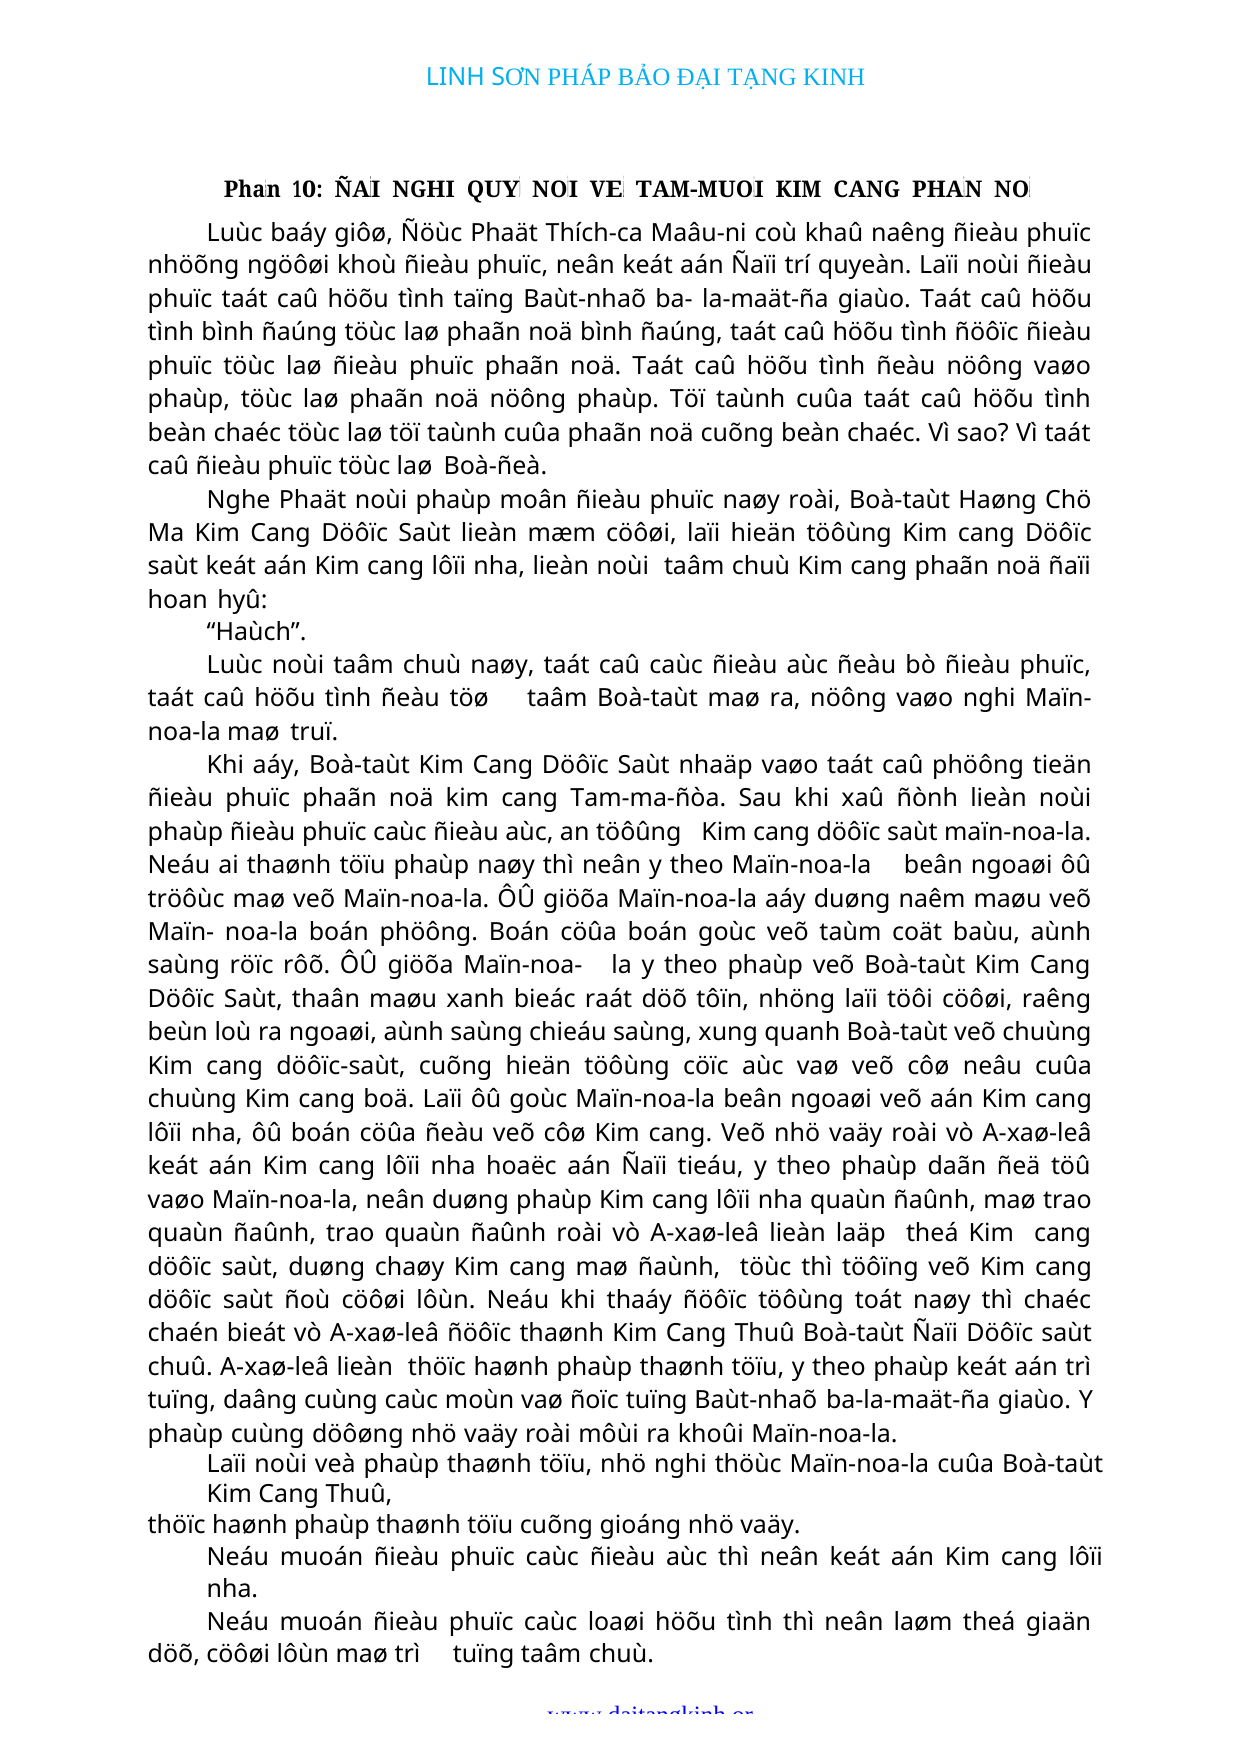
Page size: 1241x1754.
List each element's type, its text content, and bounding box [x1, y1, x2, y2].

text Laïi noùi veà phaùp thaønh töïu, nhö nghi thöùc Maïn-noa-la cuûa Boà-taùt Kim Cang Thuû, [206, 1449, 1105, 1508]
text “Haùch”. [206, 616, 1105, 647]
text Luùc noùi taâm chuù naøy, taát caû caùc ñieàu aùc ñeàu bò ñieàu phuïc, taát caû höõu tình ñeàu töø taâm Boà-taùt maø ra, nöông vaøo nghi Maïn-noa-la maø truï. [147, 647, 1093, 747]
text Neáu muoán ñieàu phuïc caùc loaøi höõu tình thì neân laøm theá giaän döõ, cöôøi lôùn maø trì tuïng taâm chuù. [147, 1604, 1093, 1669]
text Khi aáy, Boà-taùt Kim Cang Döôïc Saùt nhaäp vaøo taát caû phöông tieän ñieàu phuïc phaãn noä kim cang Tam-ma-ñòa. Sau khi xaû ñònh lieàn noùi phaùp ñieàu phuïc caùc ñieàu aùc, an töôûng Kim cang döôïc saùt maïn-noa-la. Neáu ai thaønh töïu phaùp naøy thì neân y theo Maïn-noa-la beân ngoaøi ôû tröôùc maø veõ Maïn-noa-la. ÔÛ giöõa Maïn-noa-la aáy duøng naêm maøu veõ Maïn- noa-la boán phöông. Boán cöûa boán goùc veõ taùm coät baùu, aùnh saùng röïc rôõ. ÔÛ giöõa Maïn-noa- la y theo phaùp veõ Boà-taùt Kim Cang Döôïc Saùt, thaân maøu xanh bieác raát döõ tôïn, nhöng laïi töôi cöôøi, raêng beùn loù ra ngoaøi, aùnh saùng chieáu saùng, xung quanh Boà-taùt veõ chuùng Kim cang döôïc-saùt, cuõng hieän töôùng cöïc aùc vaø veõ côø neâu cuûa chuùng Kim cang boä. Laïi ôû goùc Maïn-noa-la beân ngoaøi veõ aán Kim cang lôïi nha, ôû boán cöûa ñeàu veõ côø Kim cang. Veõ nhö vaäy roài vò A-xaø-leâ keát aán Kim cang lôïi nha hoaëc aán Ñaïi tieáu, y theo phaùp daãn ñeä töû vaøo Maïn-noa-la, neân duøng phaùp Kim cang lôïi nha quaùn ñaûnh, maø trao quaùn ñaûnh, trao quaùn ñaûnh roài vò A-xaø-leâ lieàn laäp theá Kim cang döôïc saùt, duøng chaøy Kim cang maø ñaùnh, töùc thì töôïng veõ Kim cang döôïc saùt ñoù cöôøi lôùn. Neáu khi thaáy ñöôïc töôùng toát naøy thì chaéc chaén bieát vò A-xaø-leâ ñöôïc thaønh Kim Cang Thuû Boà-taùt Ñaïi Döôïc saùt chuû. A-xaø-leâ lieàn thöïc haønh phaùp thaønh töïu, y theo phaùp keát aán trì tuïng, daâng cuùng caùc moùn vaø ñoïc tuïng Baùt-nhaõ ba-la-maät-ña giaùo. Y phaùp cuùng döôøng nhö vaäy roài môùi ra khoûi Maïn-noa-la. [147, 747, 1093, 1449]
text thöïc haønh phaùp thaønh töïu cuõng gioáng nhö vaäy. [147, 1508, 1105, 1540]
text Nghe Phaät noùi phaùp moân ñieàu phuïc naøy roài, Boà-taùt Haøng Chö Ma Kim Cang Döôïc Saùt lieàn mæm cöôøi, laïi hieän töôùng Kim cang Döôïc saùt keát aán Kim cang lôïi nha, lieàn noùi taâm chuù Kim cang phaãn noä ñaïi hoan hyû: [147, 482, 1093, 616]
text Phaàn 10: ÑAÏI NGHI QUYÕ NOÙI VEÀ TAM-MUOÄI KIM CANG PHAÃN NOÄ [223, 173, 1105, 204]
text Neáu muoán ñieàu phuïc caùc ñieàu aùc thì neân keát aán Kim cang lôïi nha. [206, 1540, 1105, 1604]
text Luùc baáy giôø, Ñöùc Phaät Thích-ca Maâu-ni coù khaû naêng ñieàu phuïc nhöõng ngöôøi khoù ñieàu phuïc, neân keát aán Ñaïi trí quyeàn. Laïi noùi ñieàu phuïc taát caû höõu tình taïng Baùt-nhaõ ba- la-maät-ña giaùo. Taát caû höõu tình bình ñaúng töùc laø phaãn noä bình ñaúng, taát caû höõu tình ñöôïc ñieàu phuïc töùc laø ñieàu phuïc phaãn noä. Taát caû höõu tình ñeàu nöông vaøo phaùp, töùc laø phaãn noä nöông phaùp. Töï taùnh cuûa taát caû höõu tình beàn chaéc töùc laø töï taùnh cuûa phaãn noä cuõng beàn chaéc. Vì sao? Vì taát caû ñieàu phuïc töùc laø Boà-ñeà. [147, 214, 1093, 482]
